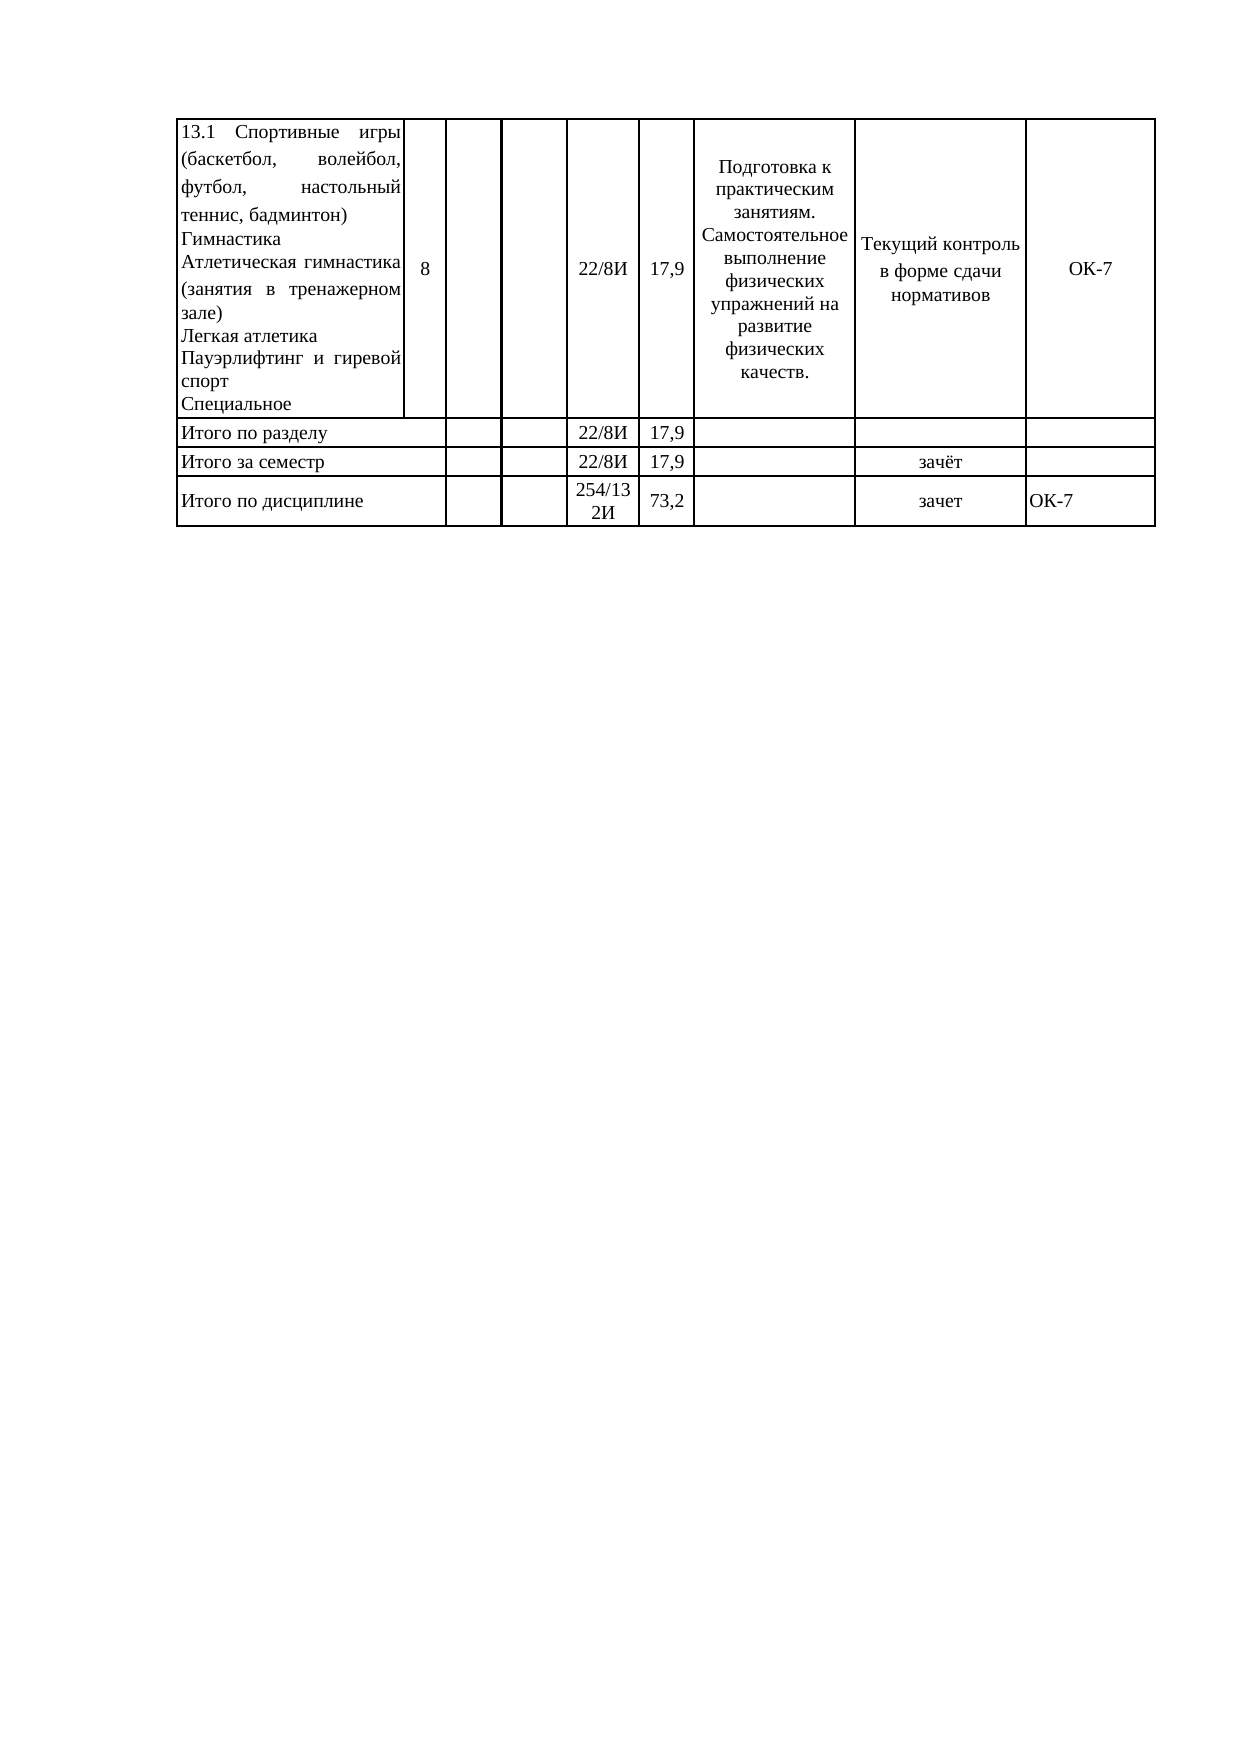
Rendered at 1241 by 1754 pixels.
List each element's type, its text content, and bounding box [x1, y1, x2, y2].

table_cell ОК-7 [1027, 477, 1154, 525]
table_cell 13.1 Спортивные игры (баскетбол, волейбол, футбол, настольный теннис, бадминтон) Гимнастика Атлетическая гимнастика (занятия в тренажерном зале) Легкая атлетика Пауэрлифтинг и гиревой спорт Специальное медицинское отделение [178, 120, 403, 417]
table_cell 17,9 [640, 419, 693, 446]
table_cell ОК-7 [1027, 120, 1154, 417]
table_cell [447, 477, 500, 525]
table_cell [856, 419, 1025, 446]
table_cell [695, 120, 854, 417]
table_cell [503, 477, 566, 525]
table_cell [447, 120, 500, 417]
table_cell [856, 120, 1025, 417]
table_cell [1027, 448, 1154, 475]
table_cell Итого по дисциплине [178, 477, 445, 525]
table_cell зачет [856, 477, 1025, 525]
table_cell [695, 448, 854, 475]
table_cell [695, 477, 854, 525]
table_cell [503, 448, 566, 475]
table_cell [503, 419, 566, 446]
table_cell 22/8И [568, 448, 638, 475]
table_cell 22/8И [568, 120, 638, 417]
table_cell 17,9 [640, 120, 693, 417]
table_cell 73,2 [640, 477, 693, 525]
table_cell [1027, 419, 1154, 446]
table_cell Итого по разделу [178, 419, 445, 446]
table_cell [447, 419, 500, 446]
table_cell зачёт [856, 448, 1025, 475]
table_cell 22/8И [568, 419, 638, 446]
table_cell 254/13 2И [568, 477, 638, 525]
table_cell [447, 448, 500, 475]
table_cell Итого за семестр [178, 448, 445, 475]
table_cell 17,9 [640, 448, 693, 475]
table_cell [503, 120, 566, 417]
table_cell [695, 419, 854, 446]
table_cell 8 [405, 120, 445, 417]
